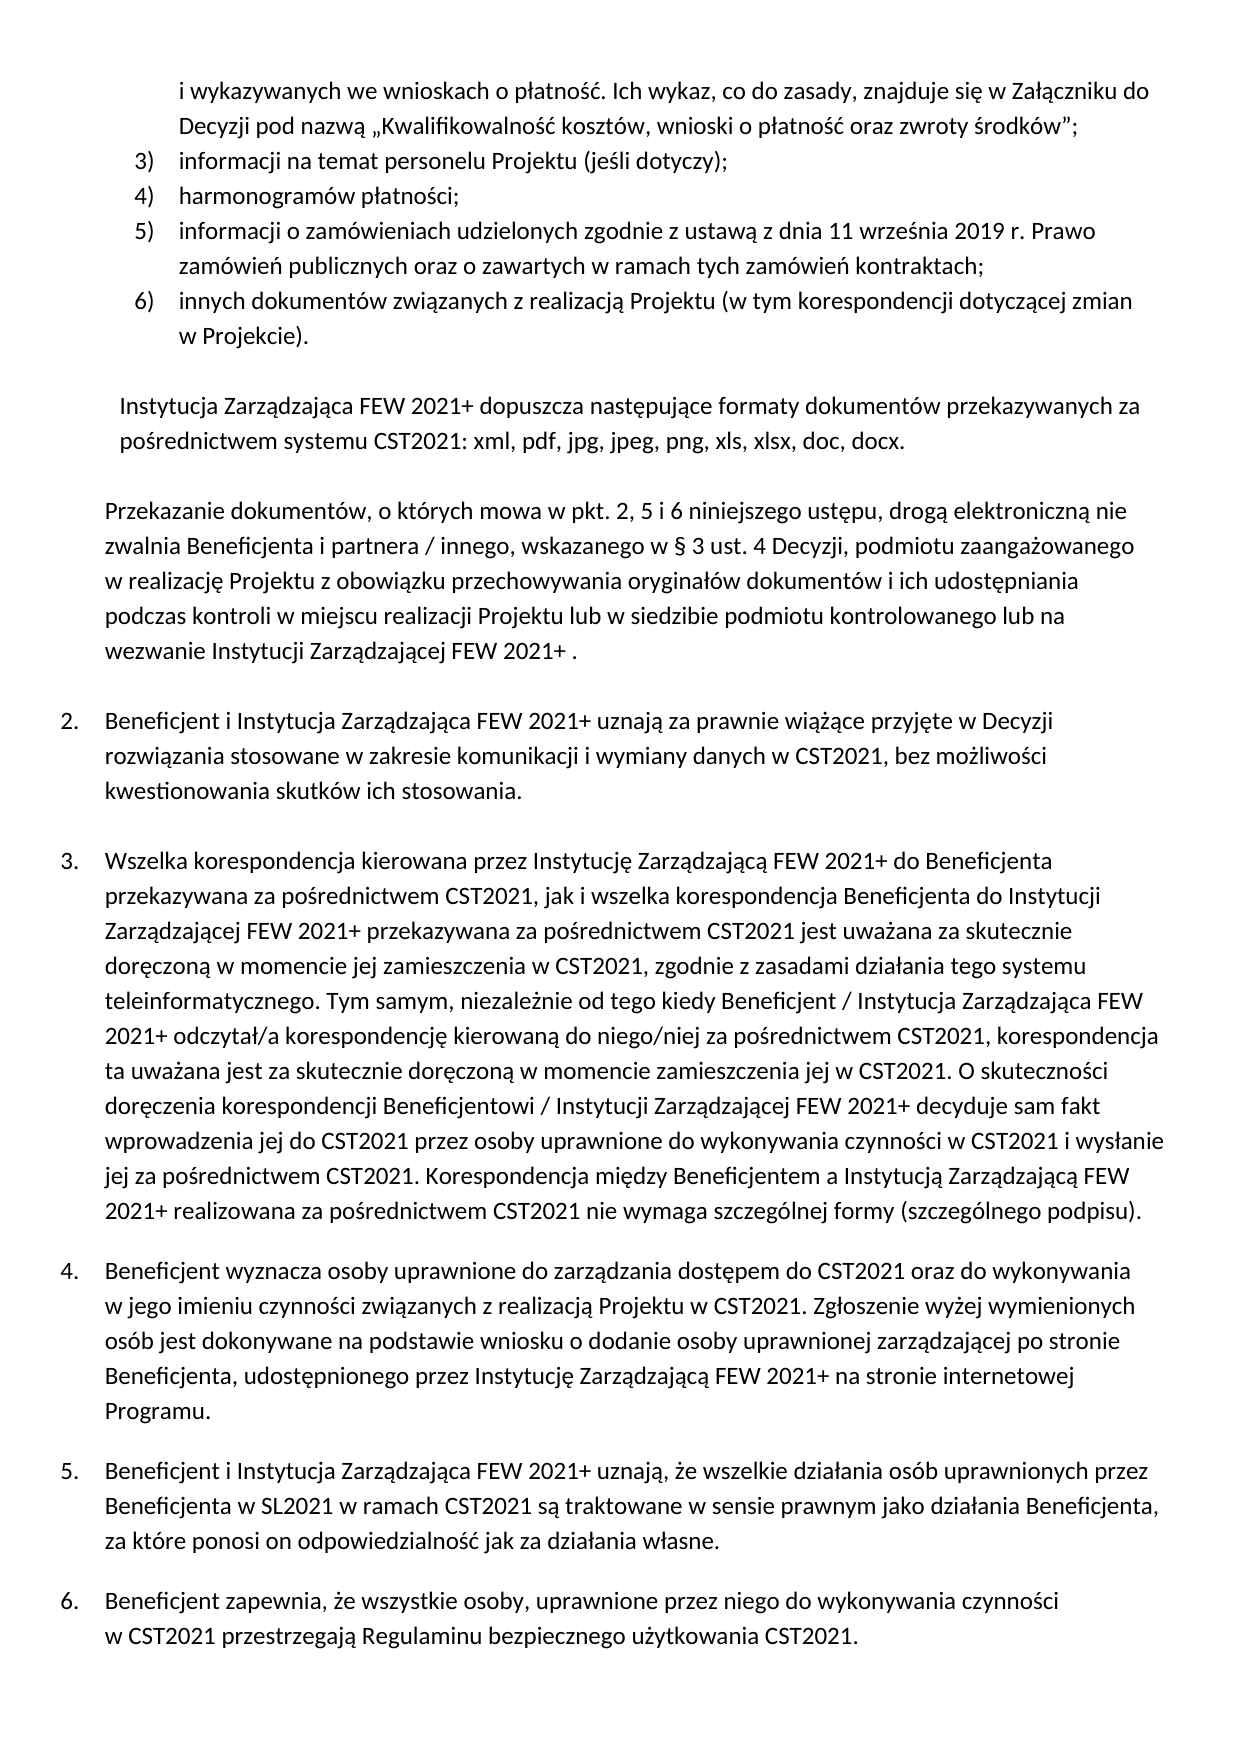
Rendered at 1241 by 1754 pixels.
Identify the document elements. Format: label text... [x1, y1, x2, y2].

text Przekazanie dokumentów, o których mowa w pkt. 2, 5 i 6 niniejszego ustępu, drogą elektroniczną nie zwalnia Beneficjenta i partnera / innego, wskazanego w § 3 ust. 4 Decyzji, podmiotu zaangażowanego w realizację Projektu z obowiązku przechowywania oryginałów dokumentów i ich udostępniania podczas kontroli w miejscu realizacji Projektu lub w siedzibie podmiotu kontrolowanego lub na wezwanie Instytucji Zarządzającej FEW 2021+ . [104, 495, 1165, 666]
text Instytucja Zarządzająca FEW 2021+ dopuszcza następujące formaty dokumentów przekazywanych za pośrednictwem systemu CST2021: xml, pdf, jpg, jpeg, png, xls, xlsx, doc, docx. [119, 390, 1165, 456]
list innych dokumentów związanych z realizacją Projektu (w tym korespondencji dotyczącej zmian w Projekcie). [134, 285, 1165, 351]
list Beneficjent wyznacza osoby uprawnione do zarządzania dostępem do CST2021 oraz do wykonywania w jego imieniu czynności związanych z realizacją Projektu w CST2021. Zgłoszenie wyżej wymienionych osób jest dokonywane na podstawie wniosku o dodanie osoby uprawnionej zarządzającej po stronie Beneficjenta, udostępnionego przez Instytucję Zarządzającą FEW 2021+ na stronie internetowej Programu. [60, 1255, 1165, 1426]
list informacji o zamówieniach udzielonych zgodnie z ustawą z dnia 11 września 2019 r. Prawo zamówień publicznych oraz o zawartych w ramach tych zamówień kontraktach; [134, 215, 1165, 281]
list Beneficjent i Instytucja Zarządzająca FEW 2021+ uznają za prawnie wiążące przyjęte w Decyzji rozwiązania stosowane w zakresie komunikacji i wymiany danych w CST2021, bez możliwości kwestionowania skutków ich stosowania. [60, 705, 1165, 806]
list Wszelka korespondencja kierowana przez Instytucję Zarządzającą FEW 2021+ do Beneficjenta przekazywana za pośrednictwem CST2021, jak i wszelka korespondencja Beneficjenta do Instytucji Zarządzającej FEW 2021+ przekazywana za pośrednictwem CST2021 jest uważana za skutecznie doręczoną w momencie jej zamieszczenia w CST2021, zgodnie z zasadami działania tego systemu teleinformatycznego. Tym samym, niezależnie od tego kiedy Beneficjent / Instytucja Zarządzająca FEW 2021+ odczytał/a korespondencję kierowaną do niego/niej za pośrednictwem CST2021, korespondencja ta uważana jest za skutecznie doręczoną w momencie zamieszczenia jej w CST2021. O skuteczności doręczenia korespondencji Beneficjentowi / Instytucji Zarządzającej FEW 2021+ decyduje sam fakt wprowadzenia jej do CST2021 przez osoby uprawnione do wykonywania czynności w CST2021 i wysłanie jej za pośrednictwem CST2021. Korespondencja między Beneficjentem a Instytucją Zarządzającą FEW 2021+ realizowana za pośrednictwem CST2021 nie wymaga szczególnej formy (szczególnego podpisu). [60, 845, 1165, 1226]
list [134, 75, 1165, 141]
list harmonogramów płatności; [134, 180, 1165, 211]
list Beneficjent zapewnia, że wszystkie osoby, uprawnione przez niego do wykonywania czynności w CST2021 przestrzegają Regulaminu bezpiecznego użytkowania CST2021. [60, 1585, 1165, 1651]
list informacji na temat personelu Projektu (jeśli dotyczy); [134, 145, 1165, 176]
list Beneficjent i Instytucja Zarządzająca FEW 2021+ uznają, że wszelkie działania osób uprawnionych przez Beneficjenta w SL2021 w ramach CST2021 są traktowane w sensie prawnym jako działania Beneficjenta, za które ponosi on odpowiedzialność jak za działania własne. [60, 1455, 1165, 1556]
